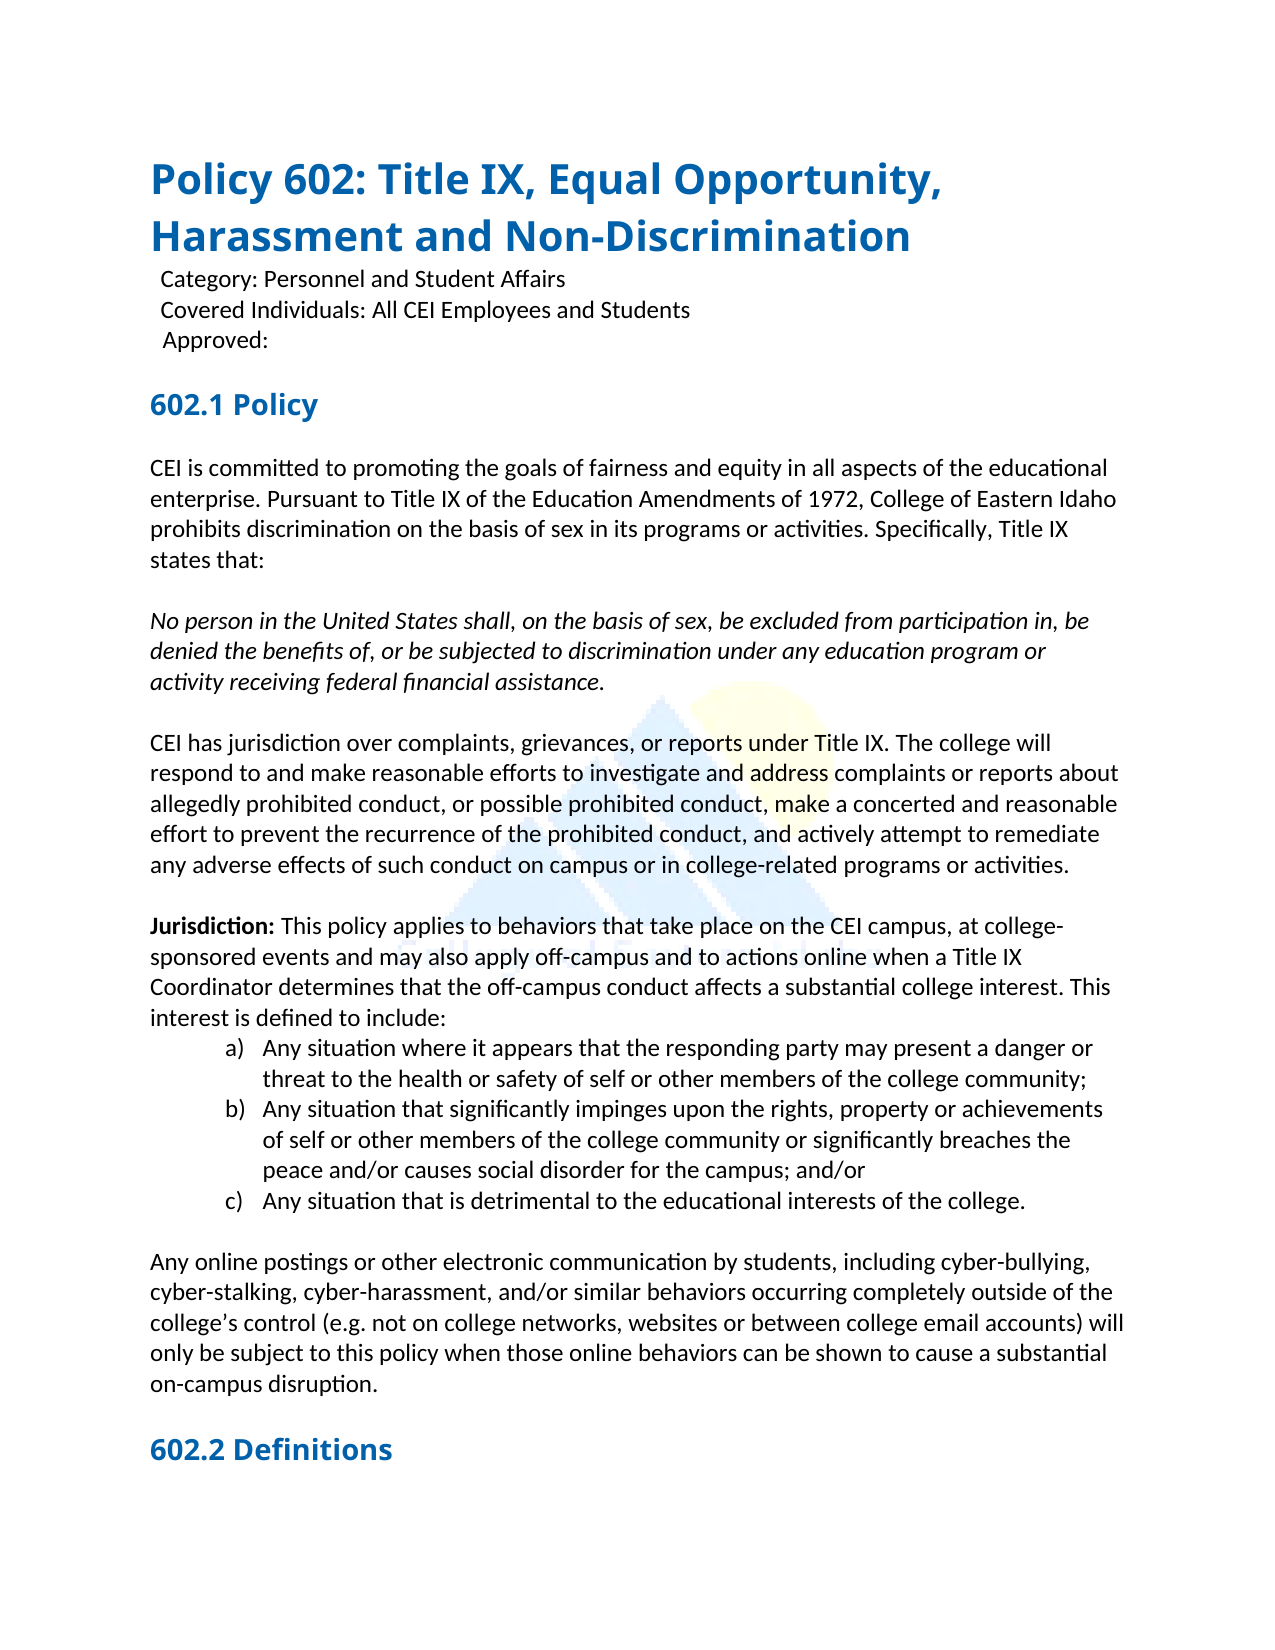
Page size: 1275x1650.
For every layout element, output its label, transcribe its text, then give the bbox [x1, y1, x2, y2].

text Covered Individuals: All CEI Employees and Students [160, 294, 1125, 324]
text CEI is committed to promoting the goals of fairness and equity in all aspects of the educational enterprise. Pursuant to Title IX of the Education Amendments of 1972, College of Eastern Idaho prohibits discrimination on the basis of sex in its programs or activities. Specifically, Title IX states that: [150, 452, 1125, 574]
text CEI has jurisdiction over complaints, grievances, or reports under Title IX. The college will respond to and make reasonable efforts to investigate and address complaints or reports about allegedly prohibited conduct, or possible prohibited conduct, make a concerted and reasonable effort to prevent the recurrence of the prohibited conduct, and actively attempt to remediate any adverse effects of such conduct on campus or in college-related programs or activities. [150, 727, 1125, 879]
list Any situation that significantly impinges upon the rights, property or achievements of self or other members of the college community or significantly breaches the peace and/or causes social disorder for the campus; and/or [225, 1093, 1125, 1185]
text 602.1 Policy [150, 384, 1125, 423]
text 602.2 Definitions [150, 1429, 1125, 1469]
text Category: Personnel and Student Affairs [160, 263, 1125, 294]
list Any situation that is detrimental to the educational interests of the college. [225, 1185, 1125, 1215]
text Any online postings or other electronic communication by students, including cyber-bullying, cyber-stalking, cyber-harassment, and/or similar behaviors occurring completely outside of the college’s control (e.g. not on college networks, websites or between college email accounts) will only be subject to this policy when those online behaviors can be shown to cause a substantial on-campus disruption. [150, 1246, 1125, 1398]
subtitle Approved: [162, 324, 1125, 355]
list Any situation where it appears that the responding party may present a danger or threat to the health or safety of self or other members of the college community; [225, 1032, 1125, 1093]
text Jurisdiction: This policy applies to behaviors that take place on the CEI campus, at college-sponsored events and may also apply off-campus and to actions online when a Title IX Coordinator determines that the off-campus conduct affects a substantial college interest. This interest is defined to include: [150, 910, 1125, 1032]
text Policy 602: Title IX, Equal Opportunity, Harassment and Non-Discrimination [150, 150, 1125, 263]
text No person in the United States shall, on the basis of sex, be excluded from participation in, be denied the benefits of, or be subjected to discrimination under any education program or activity receiving federal financial assistance. [150, 605, 1125, 696]
